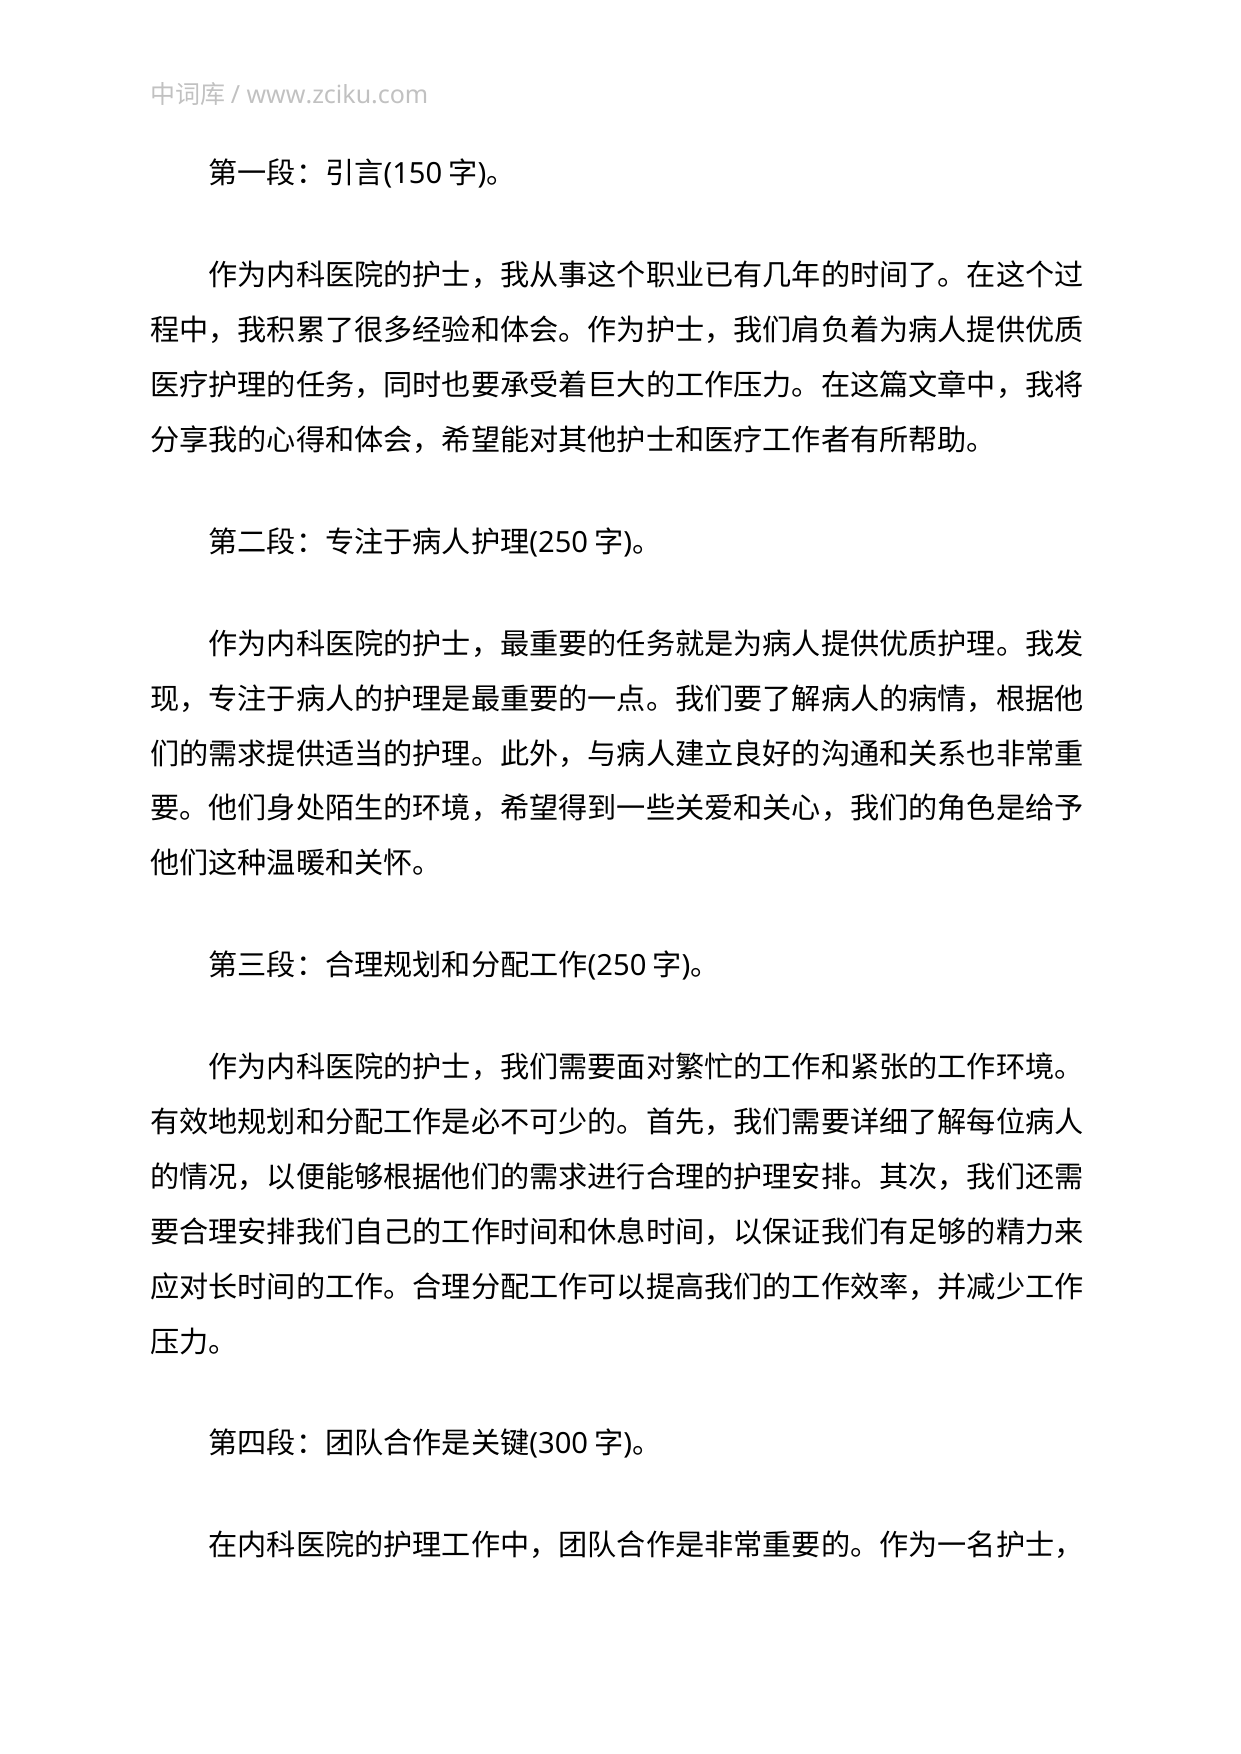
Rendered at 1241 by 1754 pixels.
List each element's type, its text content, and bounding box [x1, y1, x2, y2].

text 第四段：团队合作是关键(300字)。 [150, 1420, 1090, 1462]
text 作为内科医院的护士，我们需要面对繁忙的工作和紧张的工作环境。有效地规划和分配工作是必不可少的。首先，我们需要详细了解每位病人的情况，以便能够根据他们的需求进行合理的护理安排。其次，我们还需要合理安排我们自己的工作时间和休息时间，以保证我们有足够的精力来应对长时间的工作。合理分配工作可以提高我们的工作效率，并减少工作压力。 [150, 1044, 1090, 1361]
text 第一段：引言(150字)。 [150, 150, 1090, 192]
text 第二段：专注于病人护理(250字)。 [150, 518, 1090, 561]
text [150, 1522, 1090, 1564]
text 作为内科医院的护士，最重要的任务就是为病人提供优质护理。我发现，专注于病人的护理是最重要的一点。我们要了解病人的病情，根据他们的需求提供适当的护理。此外，与病人建立良好的沟通和关系也非常重要。他们身处陌生的环境，希望得到一些关爱和关心，我们的角色是给予他们这种温暖和关怀。 [150, 620, 1090, 882]
text 作为内科医院的护士，我从事这个职业已有几年的时间了。在这个过程中，我积累了很多经验和体会。作为护士，我们肩负着为病人提供优质医疗护理的任务，同时也要承受着巨大的工作压力。在这篇文章中，我将分享我的心得和体会，希望能对其他护士和医疗工作者有所帮助。 [150, 252, 1090, 459]
text 第三段：合理规划和分配工作(250字)。 [150, 942, 1090, 984]
